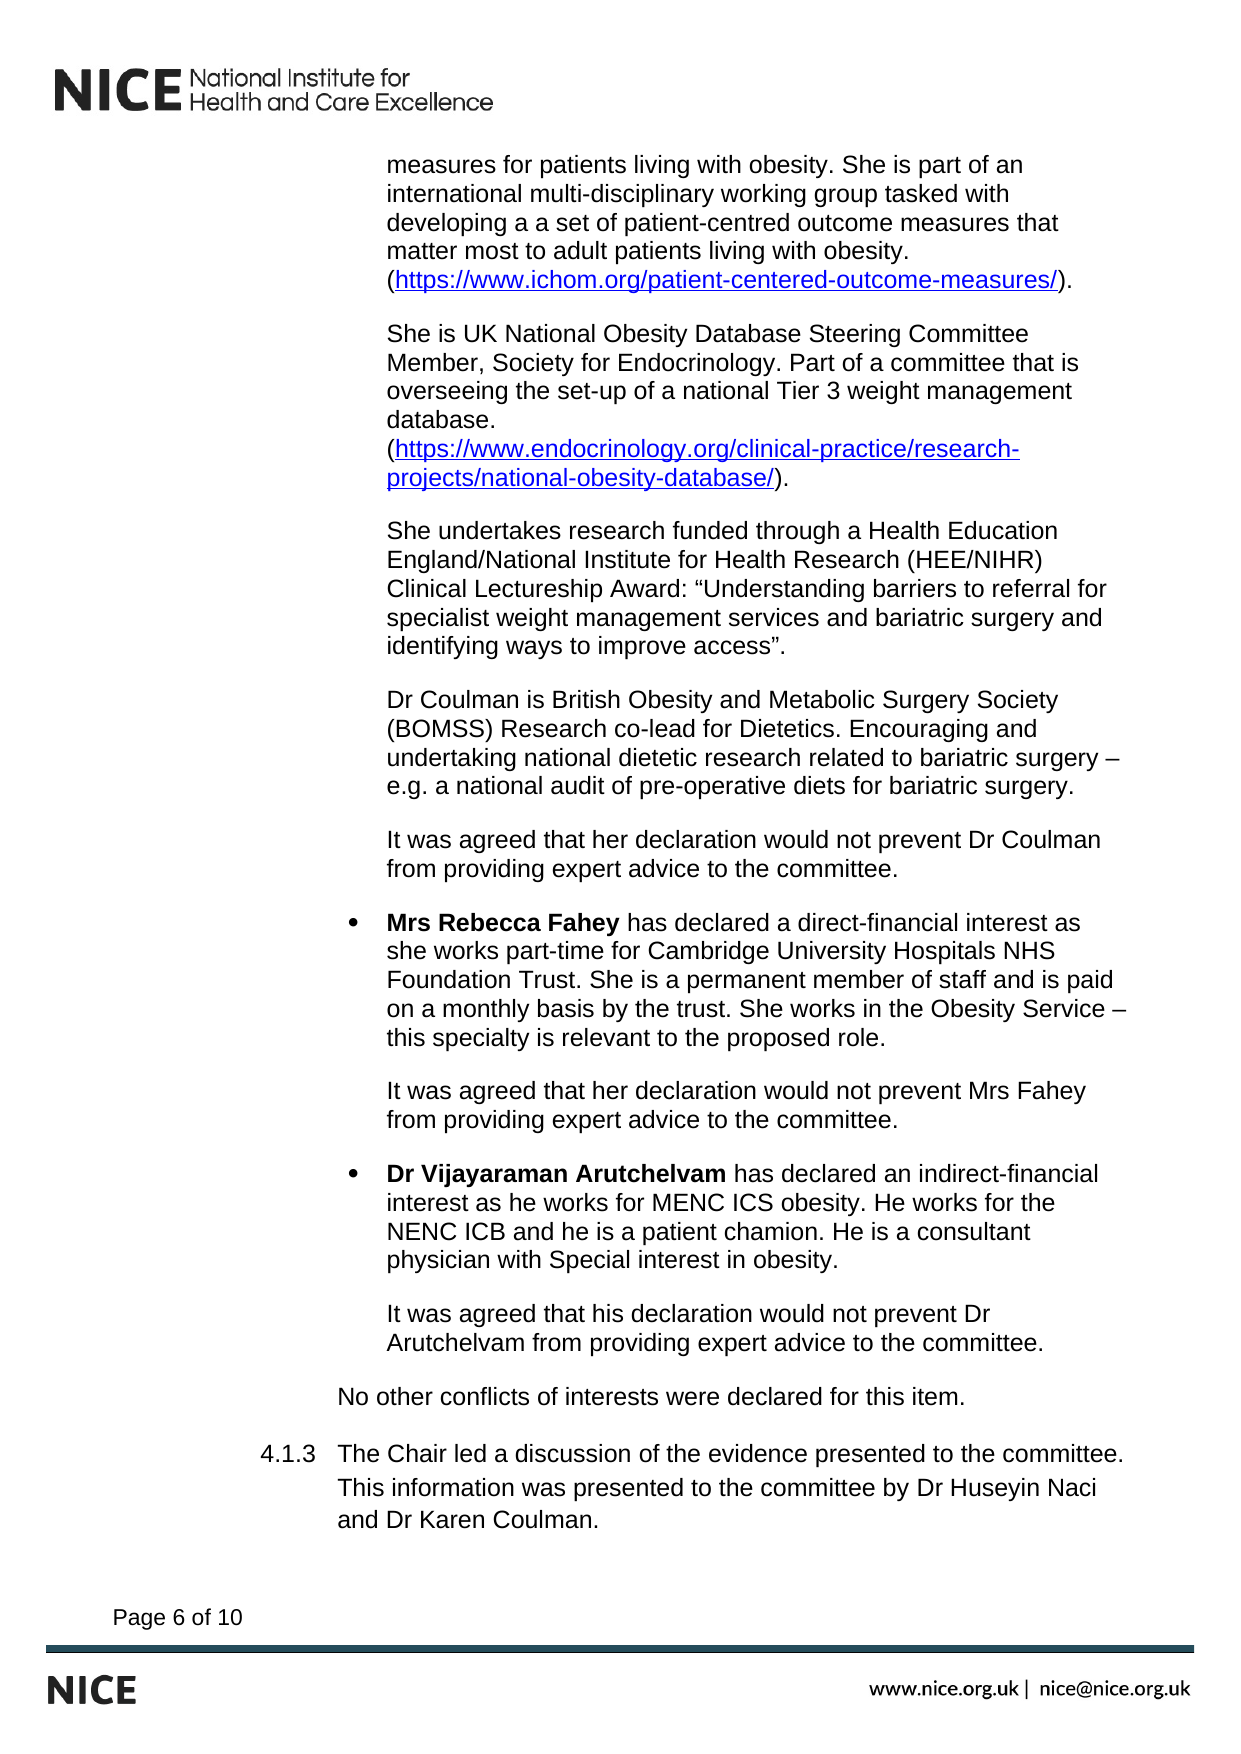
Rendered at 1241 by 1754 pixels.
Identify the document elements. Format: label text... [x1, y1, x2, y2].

picture [32, 47, 511, 128]
list No other conflicts of interests were declared for this item. [337, 1381, 1128, 1410]
list The Chair led a discussion This information was presented to the committee by Dr Huseyin Naci and Dr Karen Coulman. [260, 1439, 1128, 1534]
picture [46, 1645, 1195, 1729]
